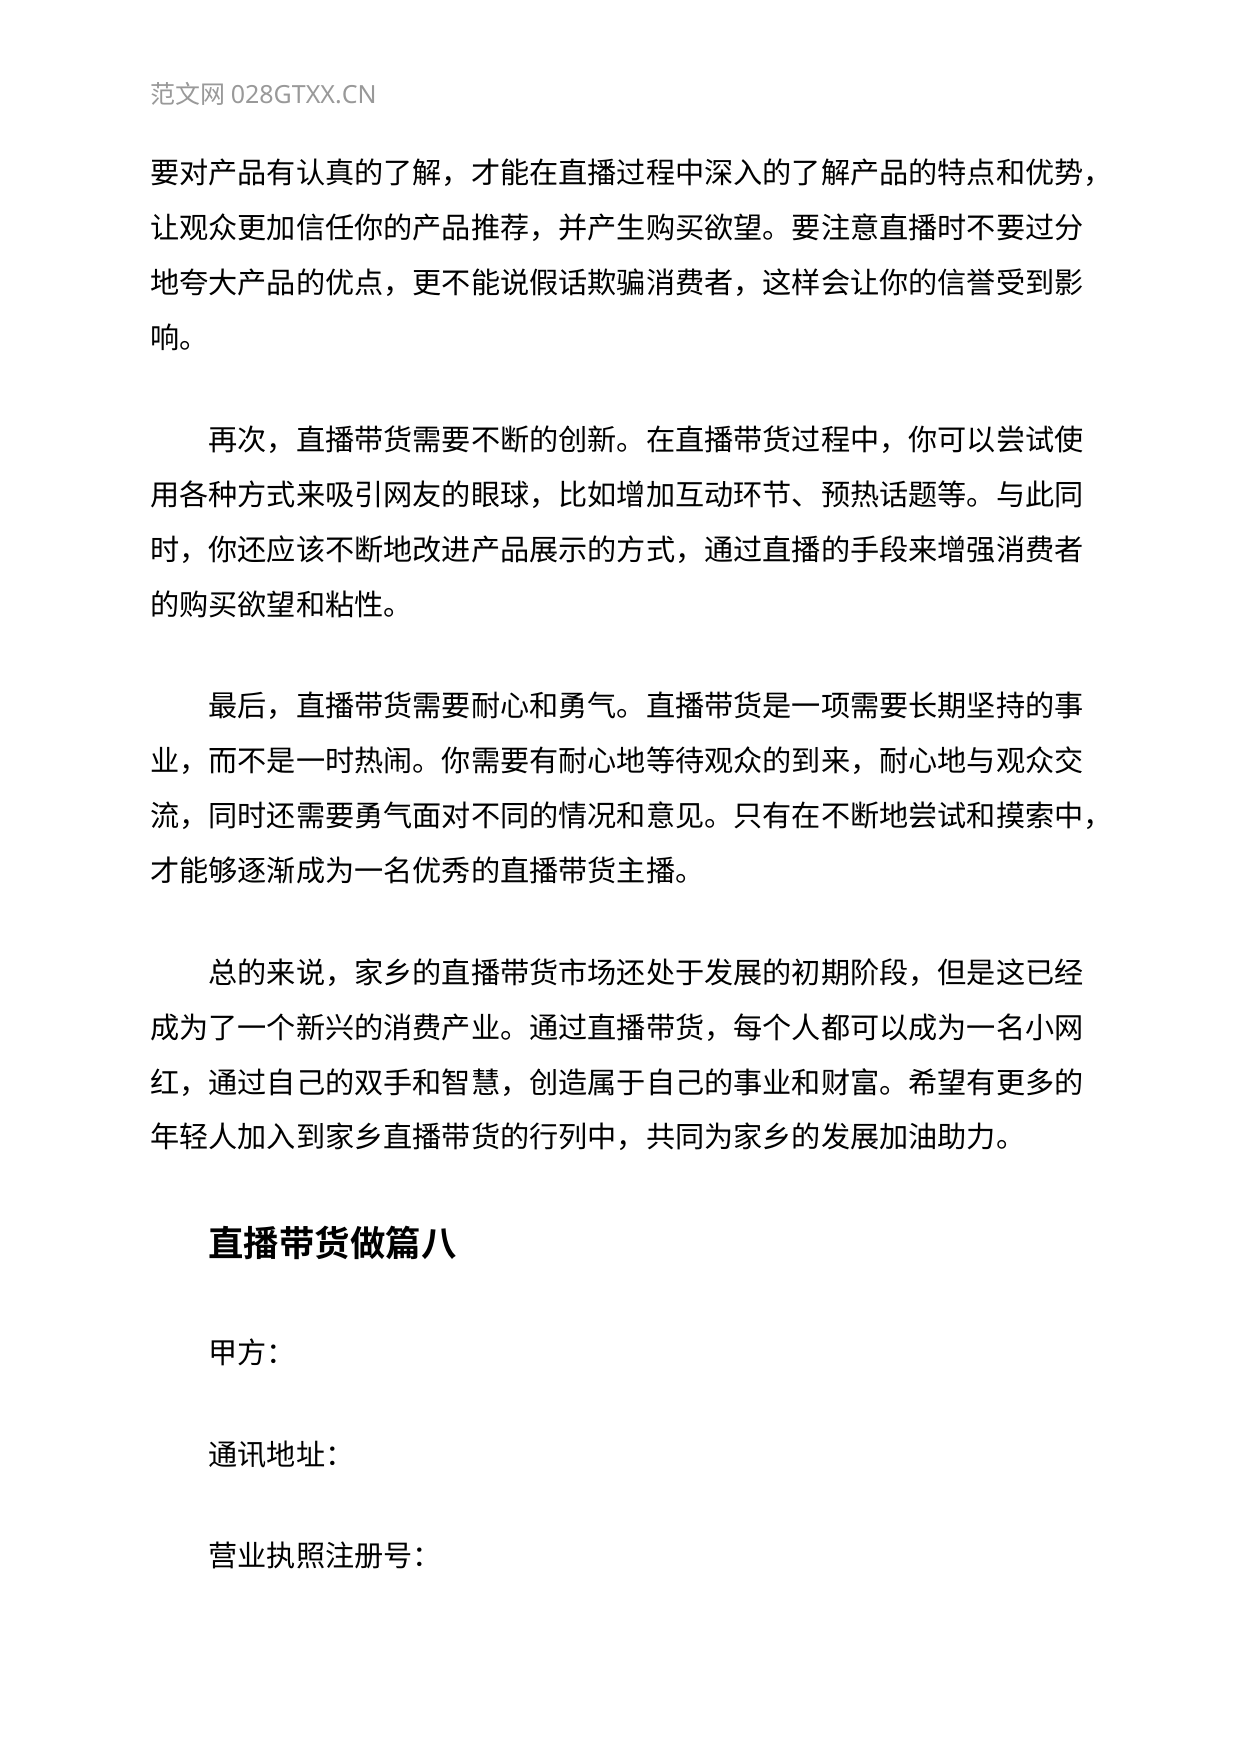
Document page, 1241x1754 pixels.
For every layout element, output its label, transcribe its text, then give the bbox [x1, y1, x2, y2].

text 最后，直播带货需要耐心和勇气。直播带货是一项需要长期坚持的事业，而不是一时热闹。你需要有耐心地等待观众的到来，耐心地与观众交流，同时还需要勇气面对不同的情况和意见。只有在不断地尝试和摸索中，才能够逐渐成为一名优秀的直播带货主播。 [150, 683, 1090, 890]
text 直播带货做篇八 [150, 1216, 1090, 1267]
text 通讯地址： [150, 1431, 1090, 1473]
text 营业执照注册号： [150, 1533, 1090, 1575]
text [150, 150, 1090, 357]
text 再次，直播带货需要不断的创新。在直播带货过程中，你可以尝试使用各种方式来吸引网友的眼球，比如增加互动环节、预热话题等。与此同时，你还应该不断地改进产品展示的方式，通过直播的手段来增强消费者的购买欲望和粘性。 [150, 416, 1090, 623]
text 总的来说，家乡的直播带货市场还处于发展的初期阶段，但是这已经成为了一个新兴的消费产业。通过直播带货，每个人都可以成为一名小网红，通过自己的双手和智慧，创造属于自己的事业和财富。希望有更多的年轻人加入到家乡直播带货的行列中，共同为家乡的发展加油助力。 [150, 949, 1090, 1156]
text 甲方： [150, 1329, 1090, 1372]
